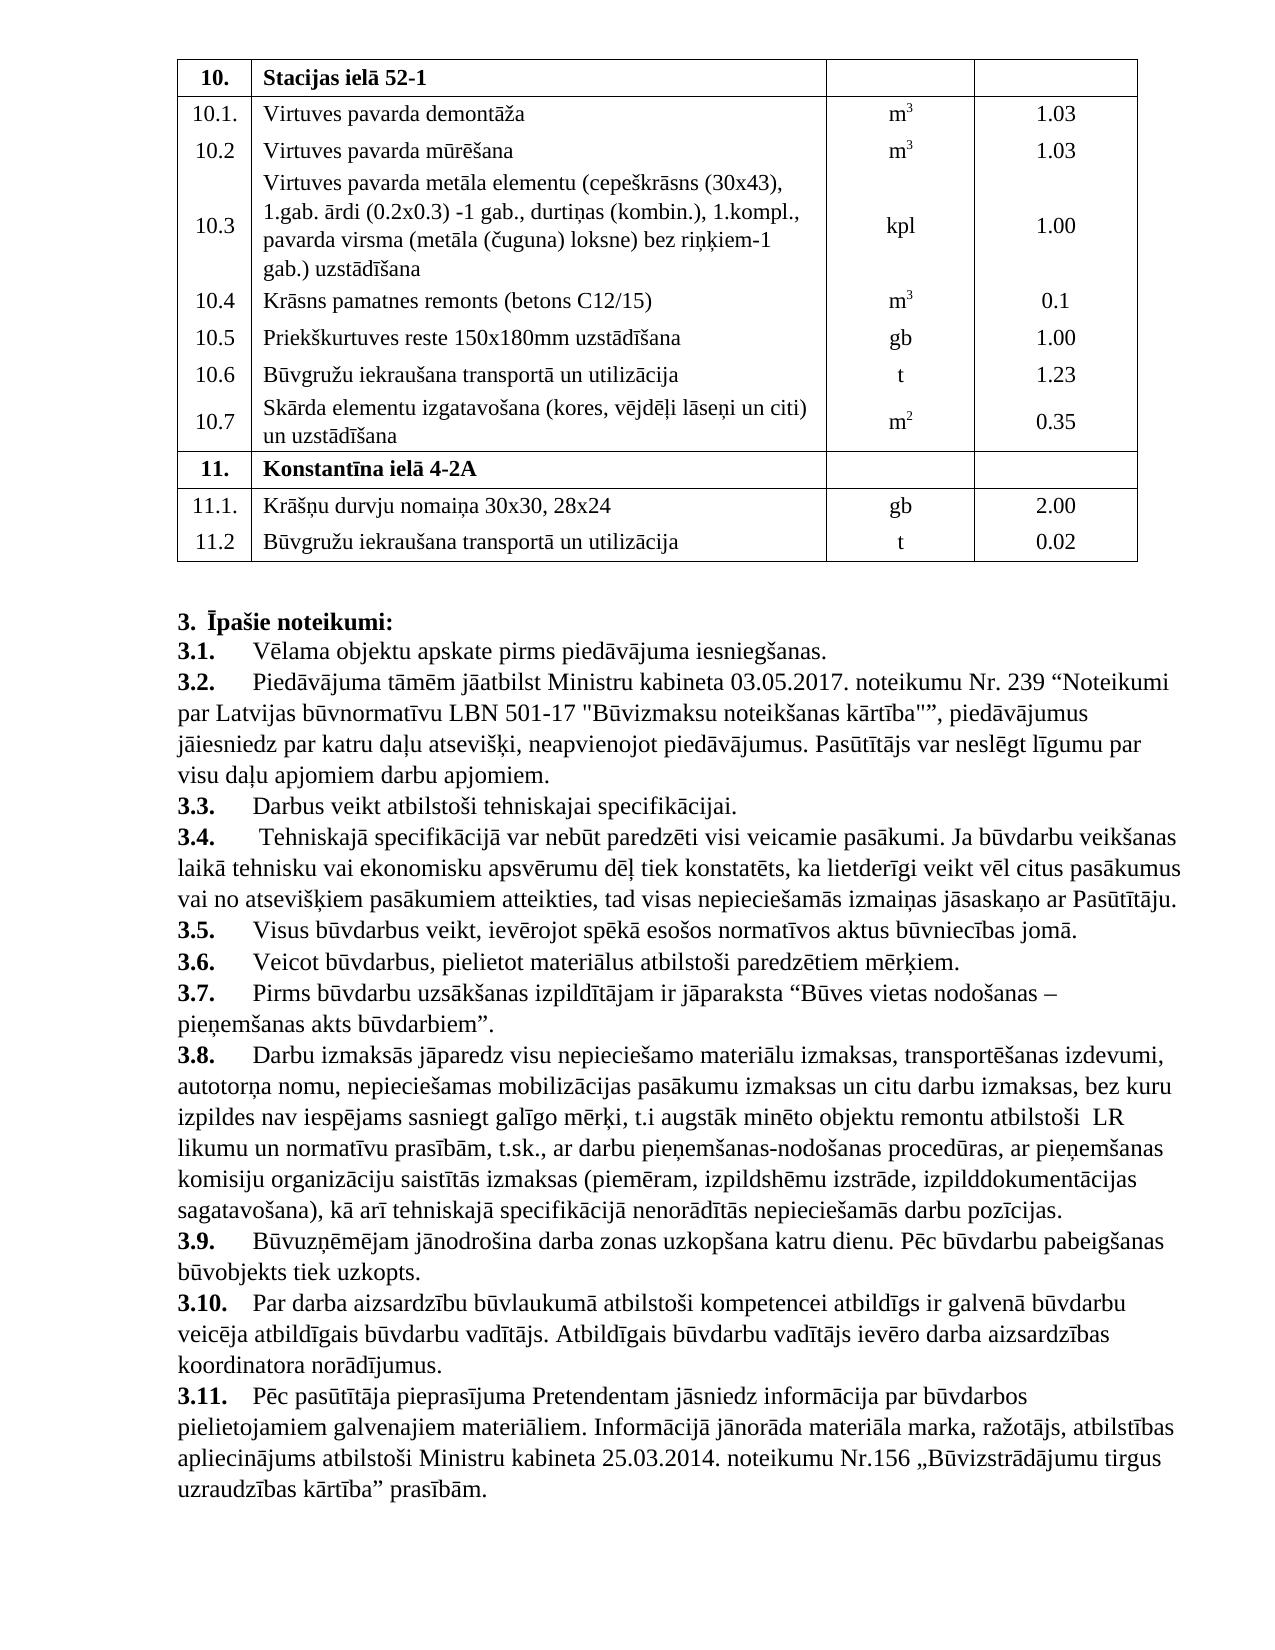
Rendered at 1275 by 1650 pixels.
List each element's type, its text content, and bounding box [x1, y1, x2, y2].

table_cell Krāsns pamatnes remonts (betons C12/15) [252, 283, 826, 320]
table_cell 1.03 [975, 97, 1137, 133]
table_cell m2 [827, 394, 974, 451]
table_cell t [827, 524, 974, 561]
table_cell 10.3 [178, 169, 251, 283]
table_cell [975, 60, 1137, 96]
table_cell m3 [827, 97, 974, 133]
table_cell 2.00 [975, 489, 1137, 524]
list Veicot būvdarbus, pielietot materiālus atbilstoši paredzētiem mērķiem. [177, 947, 1181, 975]
list Darbus veikt atbilstoši tehniskajai specifikācijai. [177, 791, 1181, 820]
table_cell gb [827, 489, 974, 524]
table_cell 1.00 [975, 169, 1137, 283]
table_cell Virtuves pavarda demontāža [252, 97, 826, 133]
table_cell 11. [178, 452, 251, 487]
table_cell 11.1. [178, 489, 251, 524]
table_cell Priekškurtuves reste 150x180mm uzstādīšana [252, 320, 826, 357]
table_cell 10.4 [178, 283, 251, 320]
table_cell 0.02 [975, 524, 1137, 561]
list Visus būvdarbus veikt, ievērojot spēkā esošos normatīvos aktus būvniecības jomā. [177, 916, 1181, 944]
table_cell 0.35 [975, 394, 1137, 451]
table_cell [827, 452, 974, 487]
table_cell Konstantīna ielā 4-2A [252, 452, 826, 487]
table_cell 10.1. [178, 97, 251, 133]
list Par darba aizsardzību būvlaukumā atbilstoši kompetencei atbildīgs ir galvenā būvdarbu veicēja atbildīgais būvdarbu vadītājs. Atbildīgais būvdarbu vadītājs ievēro darba aizsardzības koordinatora norādījumus. [177, 1288, 1181, 1379]
table_cell 10.6 [178, 357, 251, 394]
list Tehniskajā specifikācijā var nebūt paredzēti visi veicamie pasākumi. Ja būvdarbu veikšanas laikā tehnisku vai ekonomisku apsvērumu dēļ tiek konstatēts, ka lietderīgi veikt vēl citus pasākumus vai no atsevišķiem pasākumiem atteikties, tad visas nepieciešamās izmaiņas jāsaskaņo ar Pasūtītāju. [177, 822, 1181, 913]
table_cell [827, 60, 974, 96]
list Pirms būvdarbu uzsākšanas izpildītājam ir jāparaksta “Būves vietas nodošanas – pieņemšanas akts būvdarbiem”. [177, 978, 1181, 1037]
table_cell [975, 452, 1137, 487]
list Būvuzņēmējam jānodrošina darba zonas uzkopšana katru dienu. Pēc būvdarbu pabeigšanas būvobjekts tiek uzkopts. [177, 1226, 1181, 1286]
table_cell Stacijas ielā 52-1 [252, 60, 826, 96]
table_cell 10.2 [178, 133, 251, 169]
table_cell 1.23 [975, 357, 1137, 394]
list Piedāvājuma tāmēm jāatbilst Ministru kabineta 03.05.2017. noteikumu Nr. 239 “Noteikumi par Latvijas būvnormatīvu LBN 501-17 "Būvizmaksu noteikšanas kārtība"”, piedāvājumus jāiesniedz par katru daļu atsevišķi, neapvienojot piedāvājumus. Pasūtītājs var neslēgt līgumu par visu daļu apjomiem darbu apjomiem. [177, 667, 1181, 789]
table_cell kpl [827, 169, 974, 283]
table_cell Virtuves pavarda metāla elementu (cepeškrāsns (30x43), 1.gab. ārdi (0.2x0.3) -1 gab., durtiņas (kombin.), 1.kompl., pavarda virsma (metāla (čuguna) loksne) bez riņķiem-1 gab.) uzstādīšana [252, 169, 826, 283]
table_cell 1.00 [975, 320, 1137, 357]
table_cell Krāšņu durvju nomaiņa 30x30, 28x24 [252, 489, 826, 524]
table_cell Virtuves pavarda mūrēšana [252, 133, 826, 169]
list Darbu izmaksās jāparedz visu nepieciešamo materiālu izmaksas, transportēšanas izdevumi, autotorņa nomu, nepieciešamas mobilizācijas pasākumu izmaksas un citu darbu izmaksas, bez kuru izpildes nav iespējams sasniegt galīgo mērķi, t.i augstāk minēto objektu remontu atbilstoši LR likumu un normatīvu prasībām, t.sk., ar darbu pieņemšanas-nodošanas procedūras, ar pieņemšanas komisiju organizāciju saistītās izmaksas (piemēram, izpildshēmu izstrāde, izpilddokumentācijas sagatavošana), kā arī tehniskajā specifikācijā nenorādītās nepieciešamās darbu pozīcijas. [177, 1040, 1181, 1224]
table_cell Būvgružu iekraušana transportā un utilizācija [252, 524, 826, 561]
table_cell m3 [827, 283, 974, 320]
table_cell 10.5 [178, 320, 251, 357]
table_cell Skārda elementu izgatavošana (kores, vējdēļi lāseņi un citi) un uzstādīšana [252, 394, 826, 451]
list Vēlama objektu apskate pirms piedāvājuma iesniegšanas. [177, 636, 1181, 665]
list Īpašie noteikumi: [177, 607, 1181, 636]
table_cell 10.7 [178, 394, 251, 451]
table_cell 11.2 [178, 524, 251, 561]
table_cell m3 [827, 133, 974, 169]
table_cell gb [827, 320, 974, 357]
table_cell 10. [178, 60, 251, 96]
table_cell 0.1 [975, 283, 1137, 320]
table_cell 1.03 [975, 133, 1137, 169]
list Pēc pasūtītāja pieprasījuma Pretendentam jāsniedz informācija par būvdarbos pielietojamiem galvenajiem materiāliem. Informācijā jānorāda materiāla marka, ražotājs, atbilstības apliecinājums atbilstoši Ministru kabineta 25.03.2014. noteikumu Nr.156 „Būvizstrādājumu tirgus uzraudzības kārtība” prasībām. [177, 1381, 1181, 1503]
table_cell t [827, 357, 974, 394]
table_cell Būvgružu iekraušana transportā un utilizācija [252, 357, 826, 394]
